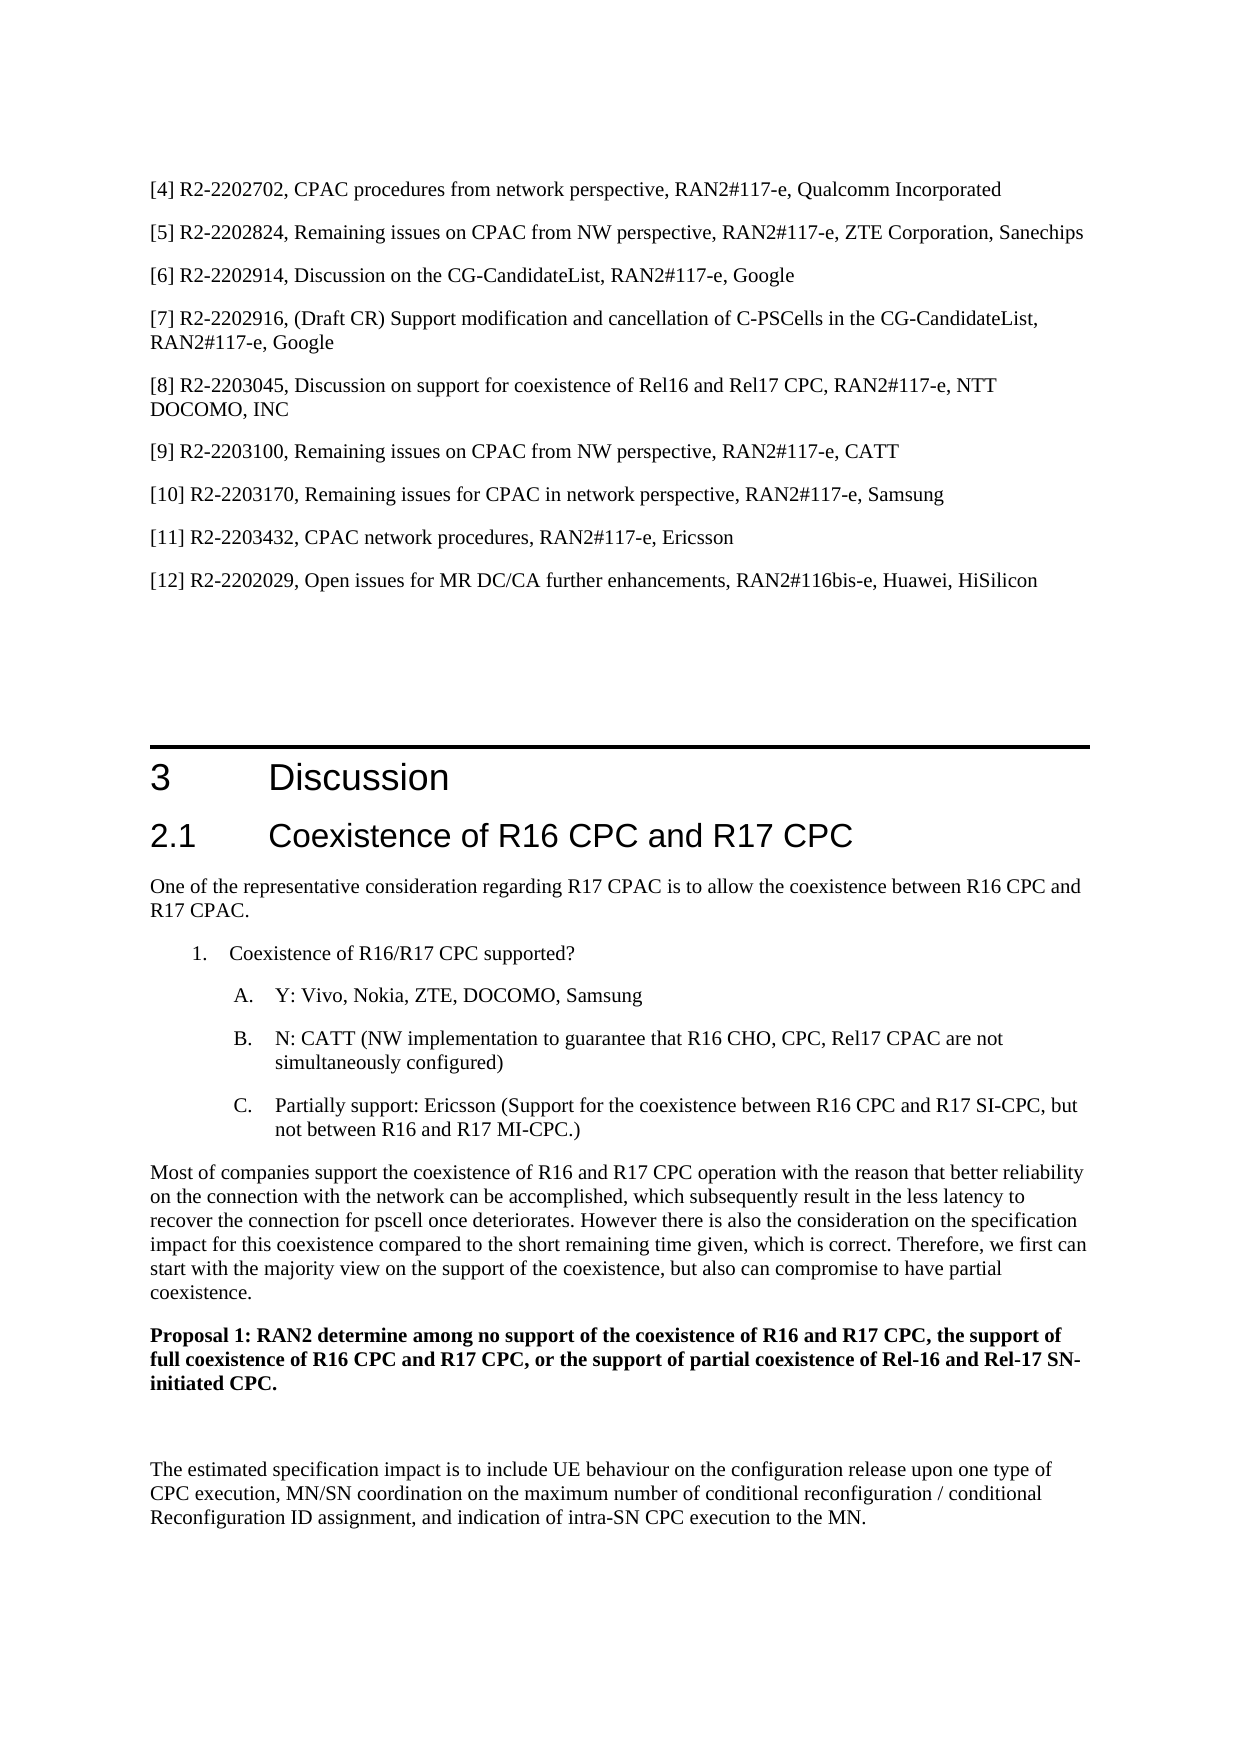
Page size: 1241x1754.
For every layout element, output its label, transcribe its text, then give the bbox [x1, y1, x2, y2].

text [10] R2-2203170, Remaining issues for CPAC in network perspective, RAN2#117-e, Samsung [150, 482, 1090, 506]
text [6] R2-2202914, Discussion on the CG-CandidateList, RAN2#117-e, Google [150, 263, 1090, 287]
text [9] R2-2203100, Remaining issues on CPAC from NW perspective, RAN2#117-e, CATT [150, 439, 1090, 463]
text [11] R2-2203432, CPAC network procedures, RAN2#117-e, Ericsson [150, 525, 1090, 549]
text Most of companies support the coexistence of R16 and R17 CPC operation with the reason that better reliability on the connection with the network can be accomplished, which subsequently result in the less latency to recover the connection for pscell once deteriorates. However there is also the consideration on the specification impact for this coexistence compared to the short remaining time given, which is correct. Therefore, we first can start with the majority view on the support of the coexistence, but also can compromise to have partial coexistence. [150, 1160, 1090, 1304]
text [7] R2-2202916, (Draft CR) Support modification and cancellation of C-PSCells in the CG-CandidateList, RAN2#117-e, Google [150, 306, 1090, 354]
text One of the representative consideration regarding R17 CPAC is to allow the coexistence between R16 CPC and R17 CPAC. [150, 874, 1090, 922]
text [4] R2-2202702, CPAC procedures from network perspective, RAN2#117-e, Qualcomm Incorporated [150, 177, 1090, 201]
list N: CATT (NW implementation to guarantee that R16 CHO, CPC, Rel17 CPAC are not simultaneously configured) [233, 1026, 1090, 1074]
subtitle 3 Discussion [150, 749, 1090, 798]
subtitle 2.1 Coexistence of R16 CPC and R17 CPC [150, 817, 1090, 855]
text Proposal 1: RAN2 determine among no support of the coexistence of R16 and R17 CPC, the support of full coexistence of R16 CPC and R17 CPC, or the support of partial coexistence of Rel-16 and Rel-17 SN-initiated CPC. [150, 1323, 1090, 1395]
list Y: Vivo, Nokia, ZTE, DOCOMO, Samsung [233, 983, 1090, 1007]
list Partially support: Ericsson (Support for the coexistence between R16 CPC and R17 SI-CPC, but not between R16 and R17 MI-CPC.) [233, 1093, 1090, 1141]
list Coexistence of R16/R17 CPC supported? [192, 941, 1090, 965]
text [12] R2-2202029, Open issues for MR DC/CA further enhancements, RAN2#116bis-e, Huawei, HiSilicon [150, 568, 1090, 592]
text [5] R2-2202824, Remaining issues on CPAC from NW perspective, RAN2#117-e, ZTE Corporation, Sanechips [150, 220, 1090, 244]
text [8] R2-2203045, Discussion on support for coexistence of Rel16 and Rel17 CPC, RAN2#117-e, NTT DOCOMO, INC [150, 372, 1090, 421]
text The estimated specification impact is to include UE behaviour on the configuration release upon one type of CPC execution, MN/SN coordination on the maximum number of conditional reconfiguration / conditional Reconfiguration ID assignment, and indication of intra-SN CPC execution to the MN. [150, 1457, 1090, 1529]
